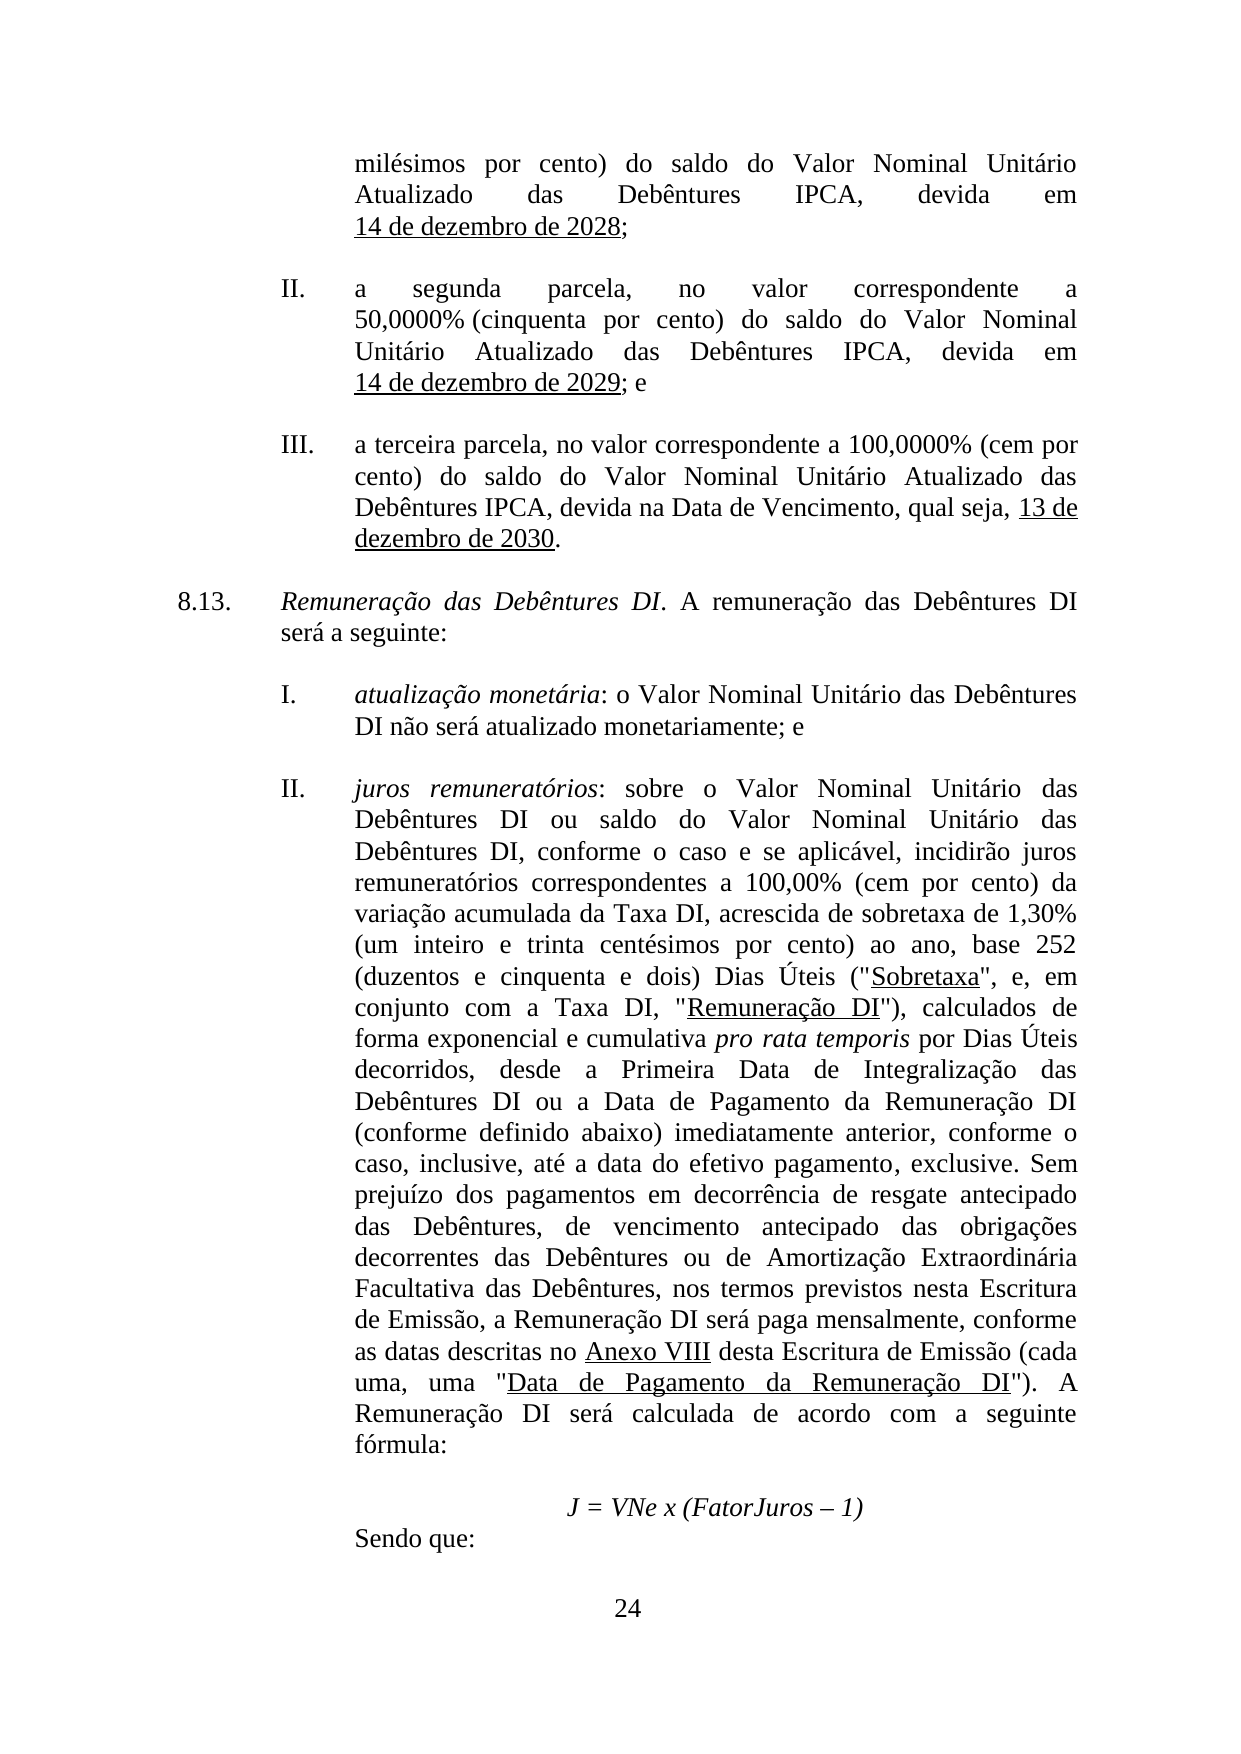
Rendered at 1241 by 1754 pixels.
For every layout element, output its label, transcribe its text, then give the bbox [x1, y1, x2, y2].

list a terceira parcela, no valor correspondente a 100,0000% (cem por cento) do saldo do Valor Nominal Unitário Atualizado das Debêntures IPCA, devida na Data de Vencimento, qual seja, 13 de dezembro de 2030. [281, 429, 1078, 554]
text Sendo que: [354, 1522, 1078, 1554]
list juros remuneratórios: sobre o Valor Nominal Unitário das Debêntures DI ou saldo do Valor Nominal Unitário das Debêntures DI, conforme o caso e se aplicável, incidirão juros remuneratórios correspondentes a 100,00% (cem por cento) da variação acumulada da Taxa DI, acrescida de sobretaxa de 1,30% (um inteiro e trinta centésimos por cento) ao ano, base 252 (duzentos e cinquenta e dois) Dias Úteis ("Sobretaxa", e, em conjunto com a Taxa DI, "Remuneração DI"), calculados de forma exponencial e cumulativa pro rata temporis por Dias Úteis decorridos, desde a Primeira Data de Integralização das Debêntures DI ou a Data de Pagamento da Remuneração DI (conforme definido abaixo) imediatamente anterior, conforme o caso, inclusive, até a data do efetivo pagamento, exclusive. Sem prejuízo dos pagamentos em decorrência de resgate antecipado das Debêntures, de vencimento antecipado das obrigações decorrentes das Debêntures ou de Amortização Extraordinária Facultativa das Debêntures, nos termos previstos nesta Escritura de Emissão, a Remuneração DI será paga mensalmente, conforme as datas descritas no Anexo VIII desta Escritura de Emissão (cada uma, uma "Data de Pagamento da Remuneração DI"). A Remuneração DI será calculada de acordo com a seguinte fórmula: [281, 772, 1078, 1460]
list a segunda parcela, no valor correspondente a 50,0000% (cinquenta por cento) do saldo do Valor Nominal Unitário Atualizado das Debêntures IPCA, devida em 14 de dezembro de 2029; e [281, 273, 1078, 398]
list Remuneração das Debêntures DI. A remuneração das Debêntures DI será a seguinte: [177, 585, 1078, 647]
text J = VNe x (FatorJuros – 1) [354, 1491, 1078, 1522]
list atualização monetária: o Valor Nominal Unitário das Debêntures DI não será atualizado monetariamente; e [281, 679, 1078, 741]
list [281, 148, 1078, 241]
